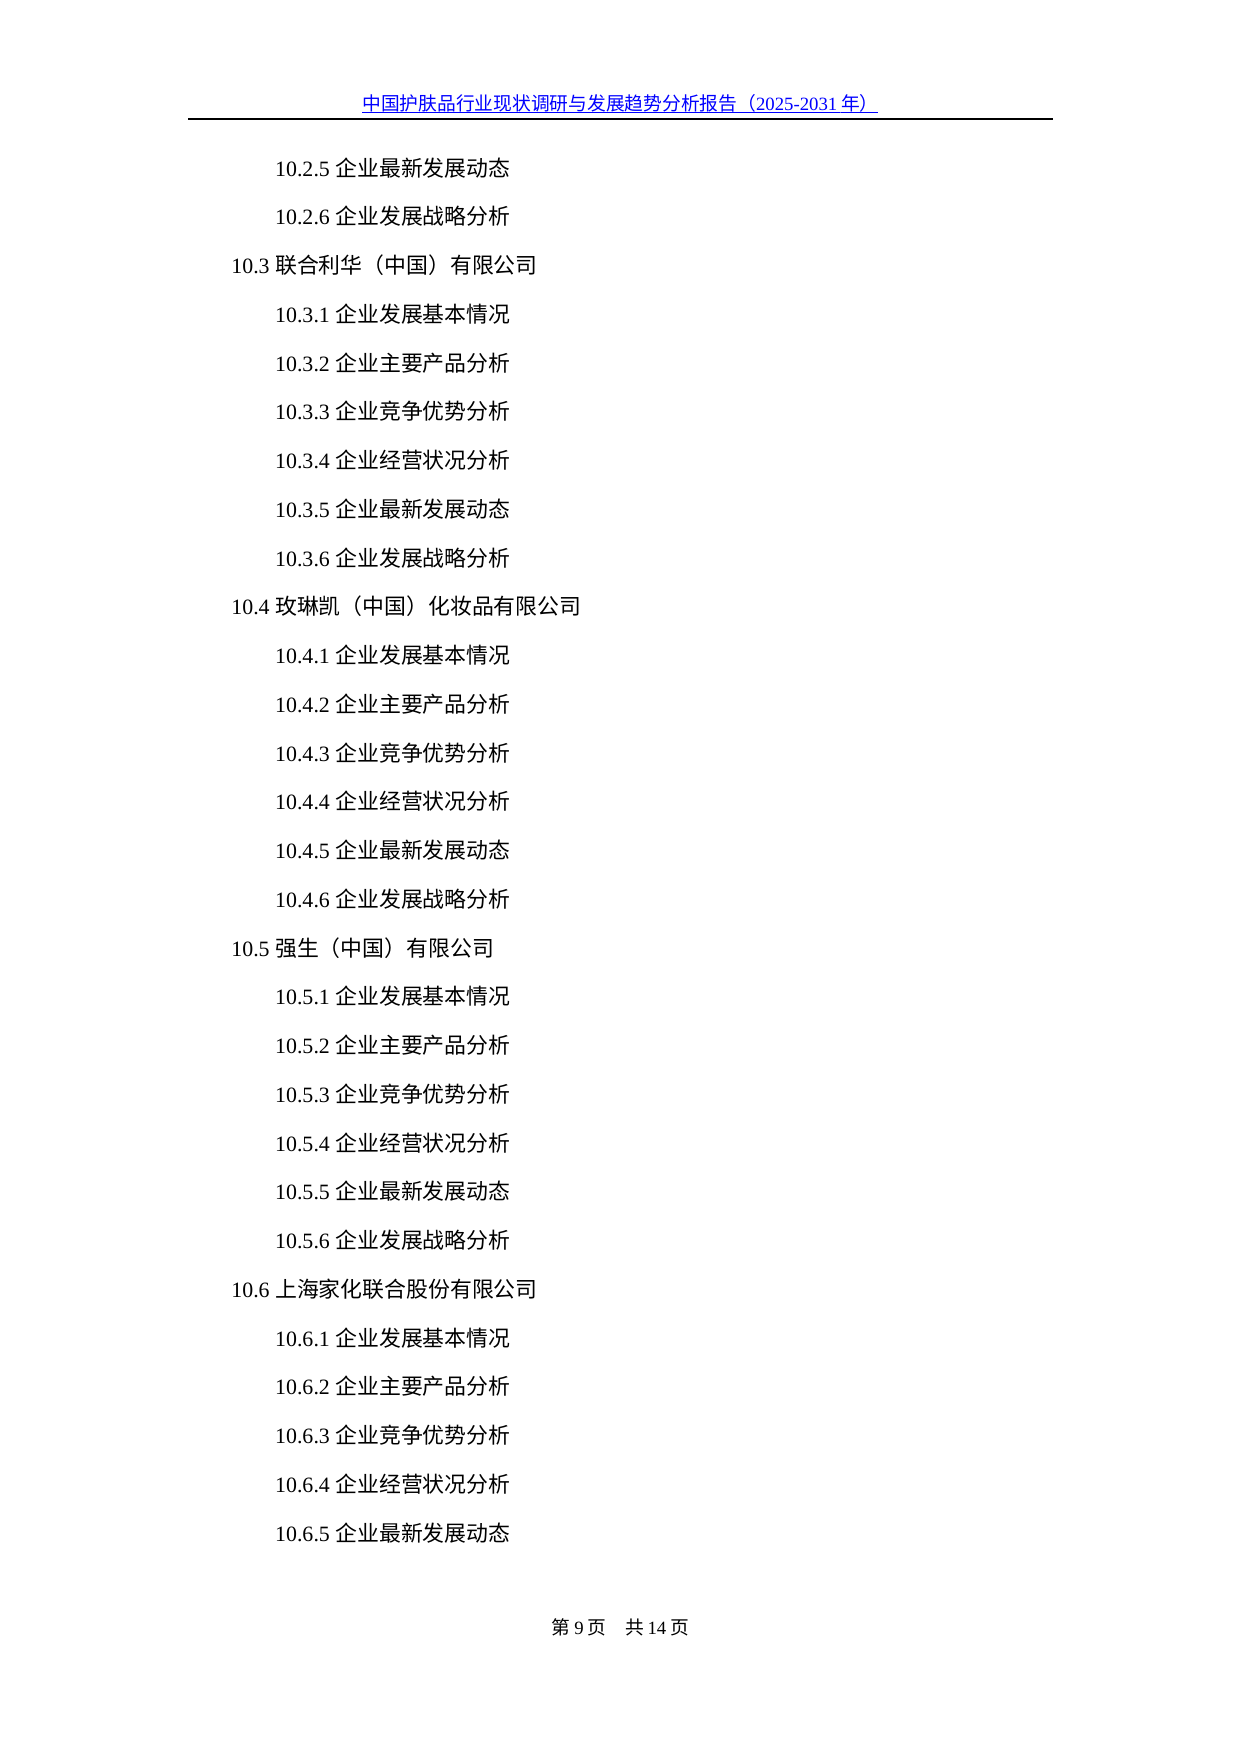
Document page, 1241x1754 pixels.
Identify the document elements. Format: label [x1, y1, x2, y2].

text [187, 150, 1053, 1548]
